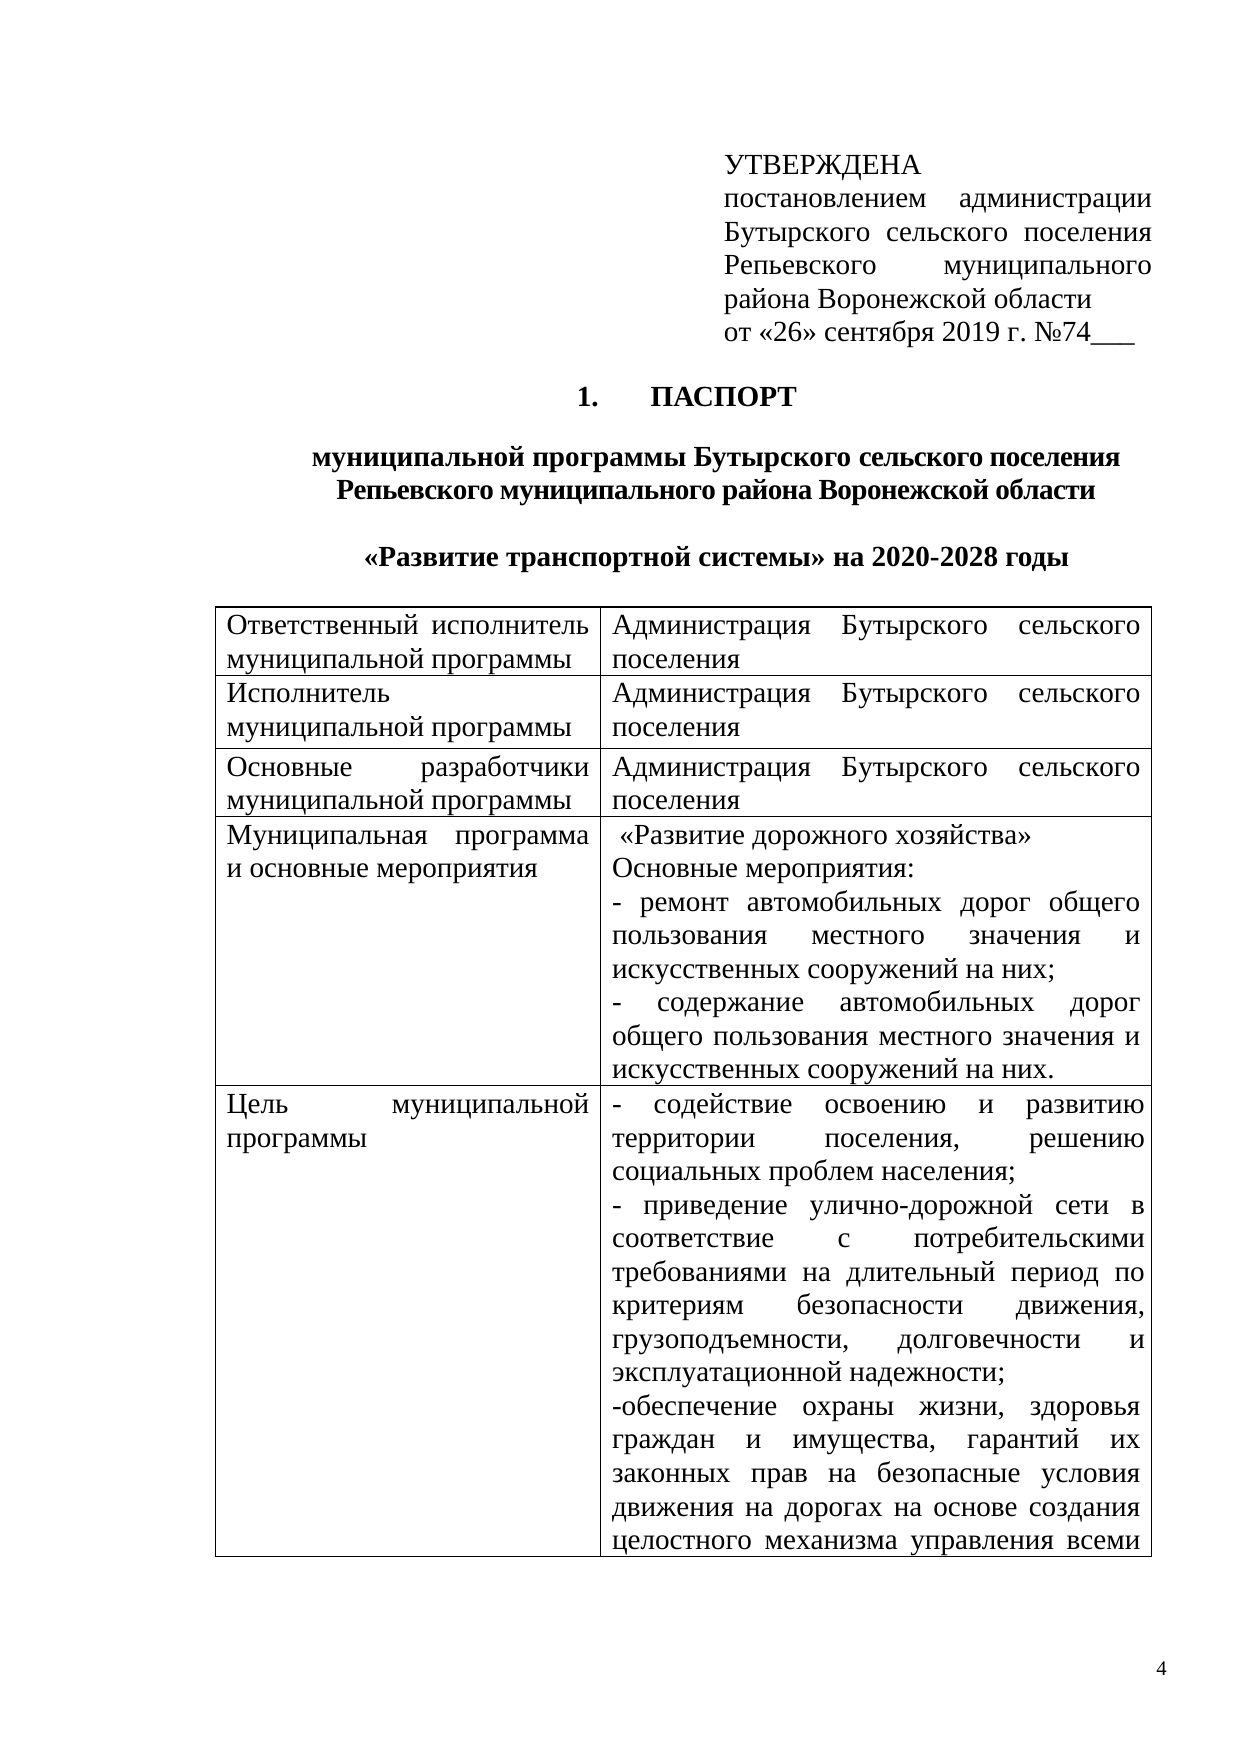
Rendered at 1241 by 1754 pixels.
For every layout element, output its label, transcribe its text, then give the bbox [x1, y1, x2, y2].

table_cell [601, 1086, 1151, 1556]
table_cell Исполнитель муниципальной программы [216, 676, 600, 748]
table_cell Основные разработчики муниципальной программы [216, 749, 600, 816]
text Репьевского муниципального района Воронежской области [207, 472, 1167, 506]
table_cell Администрация Бутырского сельского поселения [601, 676, 1151, 748]
table_header Администрация Бутырского сельского поселения [601, 608, 1151, 674]
list ПАСПОРТ [207, 379, 1167, 413]
text муниципальной программы Бутырского сельского поселения [207, 439, 1167, 472]
text от «26» сентября 2019 г. №74___ [724, 314, 1152, 348]
table_cell Муниципальная программа и основные мероприятия [216, 817, 600, 1085]
table_cell «Развитие дорожного хозяйства» Основные мероприятия: - ремонт автомобильных дорог общего пользования местного значения и искусственных сооружений на них; - содержание автомобильных дорог общего пользования местного значения и искусственных сооружений на них. [601, 817, 1151, 1085]
text постановлением администрации Бутырского сельского поселения Репьевского муниципального района Воронежской области [724, 180, 1152, 314]
text УТВЕРЖДЕНА [724, 147, 1152, 180]
text «Развитие транспортной системы» на 2020-2028 годы [207, 539, 1167, 573]
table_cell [216, 1086, 600, 1556]
table_header Ответственный исполнитель муниципальной программы [216, 608, 600, 674]
table_cell Администрация Бутырского сельского поселения [601, 749, 1151, 816]
